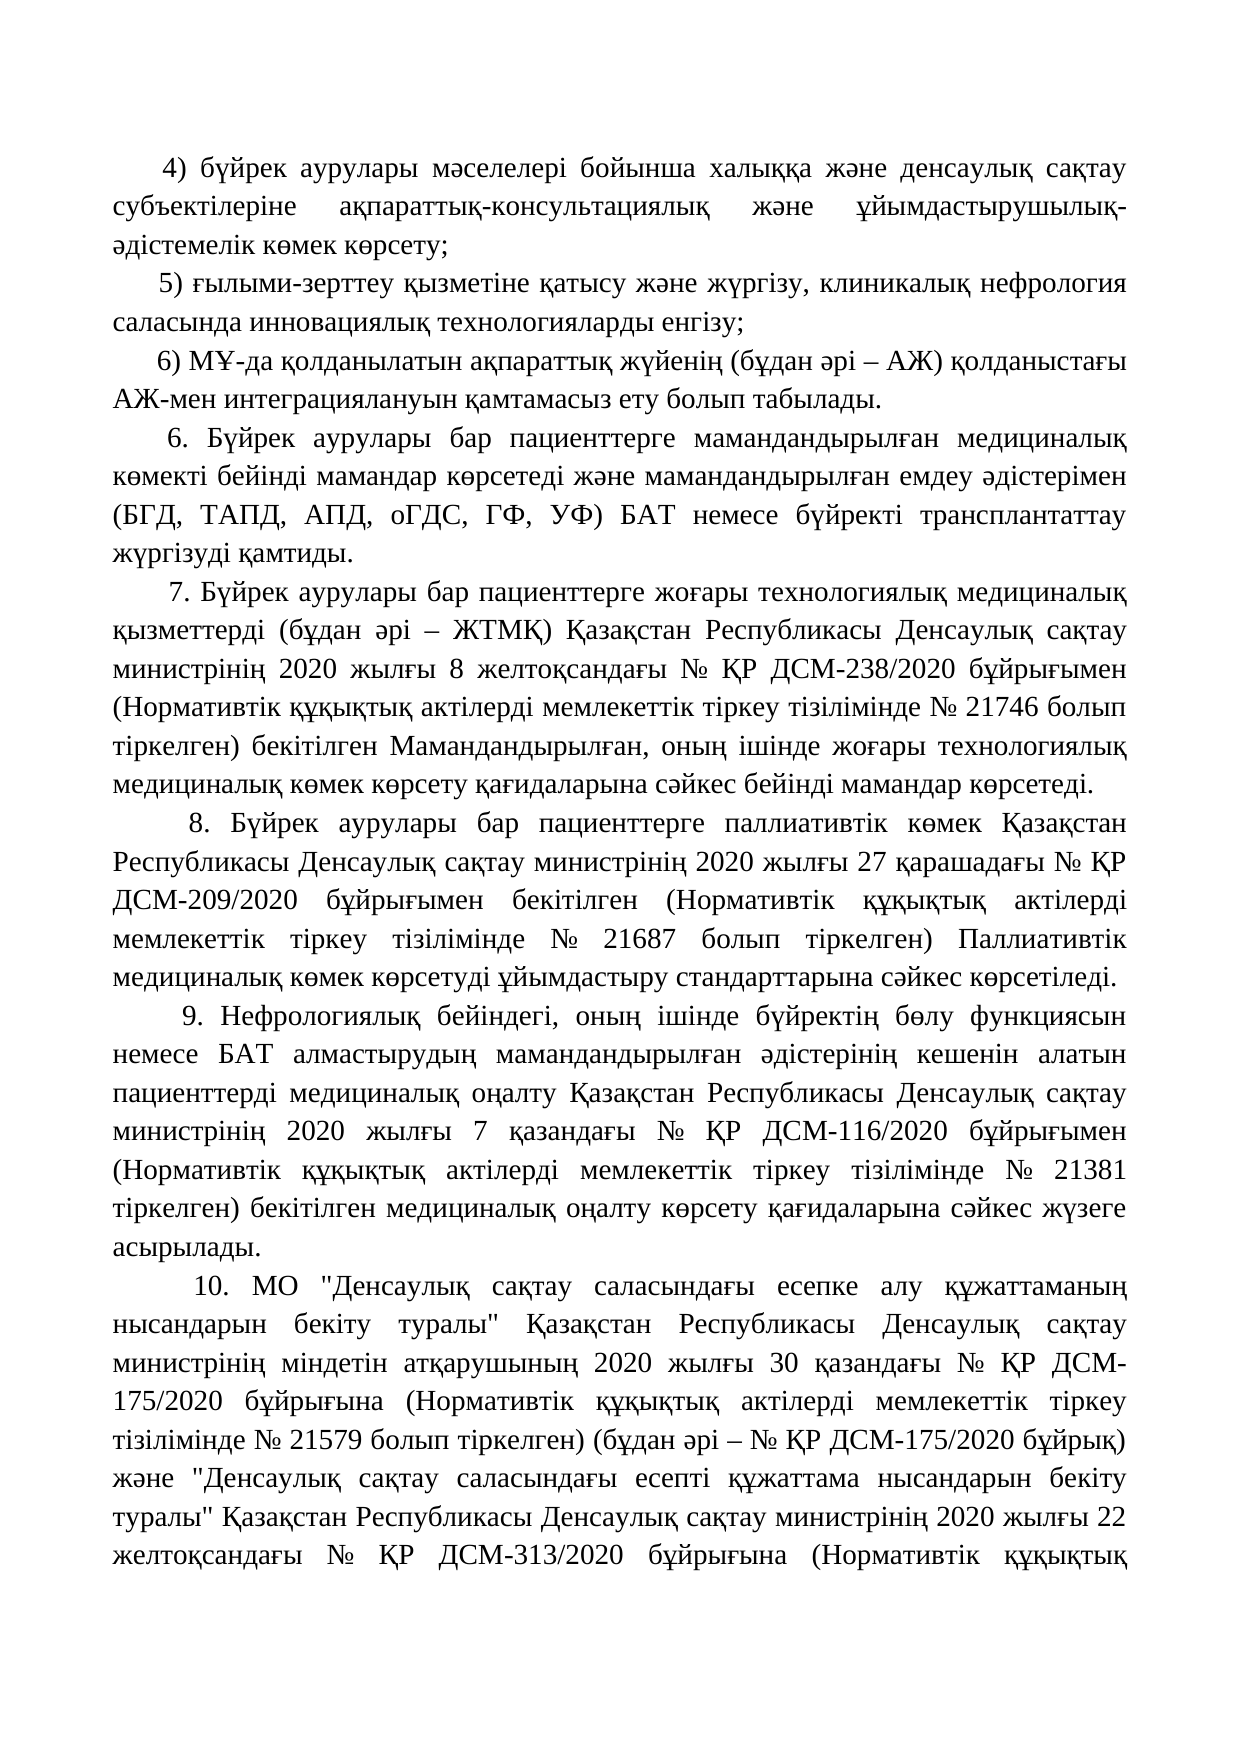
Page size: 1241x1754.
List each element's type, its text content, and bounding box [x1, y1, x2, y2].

text 4) бүйрек аурулары мәселелері бойынша халыққа және денсаулық сақтау субъектілеріне ақпараттық-консультациялық және ұйымдастырушылық-әдістемелік көмек көрсету; [112, 150, 1128, 261]
text 9. Нефрологиялық бейіндегі, оның ішінде бүйректің бөлу функциясын немесе БАТ алмастырудың мамандандырылған әдістерінің кешенін алатын пациенттерді медициналық оңалту Қазақстан Республикасы Денсаулық сақтау министрінің 2020 жылғы 7 қазандағы № ҚР ДСМ-116/2020 бұйрығымен (Нормативтік құқықтық актілерді мемлекеттік тіркеу тізілімінде № 21381 тіркелген) бекітілген медициналық оңалту көрсету қағидаларына сәйкес жүзеге асырылады. [112, 998, 1128, 1263]
text 7. Бүйрек аурулары бар пациенттерге жоғары технологиялық медициналық қызметтерді (бұдан әрі – ЖТМҚ) Қазақстан Республикасы Денсаулық сақтау министрінің 2020 жылғы 8 желтоқсандағы № ҚР ДСМ-238/2020 бұйрығымен (Нормативтік құқықтық актілерді мемлекеттік тіркеу тізілімінде № 21746 болып тіркелген) бекітілген Мамандандырылған, оның ішінде жоғары технологиялық медициналық көмек көрсету қағидаларына сәйкес бейінді мамандар көрсетеді. [112, 574, 1128, 800]
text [112, 1268, 1128, 1571]
text 6) МҰ-да қолданылатын ақпараттық жүйенің (бұдан әрі – АЖ) қолданыстағы АЖ-мен интеграциялануын қамтамасыз ету болып табылады. [112, 343, 1128, 415]
text 5) ғылыми-зерттеу қызметіне қатысу және жүргізу, клиникалық нефрология саласында инновациялық технологияларды енгізу; [112, 266, 1128, 338]
text 8. Бүйрек аурулары бар пациенттерге паллиативтік көмек Қазақстан Республикасы Денсаулық сақтау министрінің 2020 жылғы 27 қарашадағы № ҚР ДСМ-209/2020 бұйрығымен бекітілген (Нормативтік құқықтық актілерді мемлекеттік тіркеу тізілімінде № 21687 болып тіркелген) Паллиативтік медициналық көмек көрсетуді ұйымдастыру стандарттарына сәйкес көрсетіледі. [112, 805, 1128, 993]
text 6. Бүйрек аурулары бар пациенттерге мамандандырылған медициналық көмекті бейінді мамандар көрсетеді және мамандандырылған емдеу әдістерімен (БГД, ТАПД, АПД, оГДС, ГФ, УФ) БАТ немесе бүйректі трансплантаттау жүргізуді қамтиды. [112, 420, 1128, 569]
